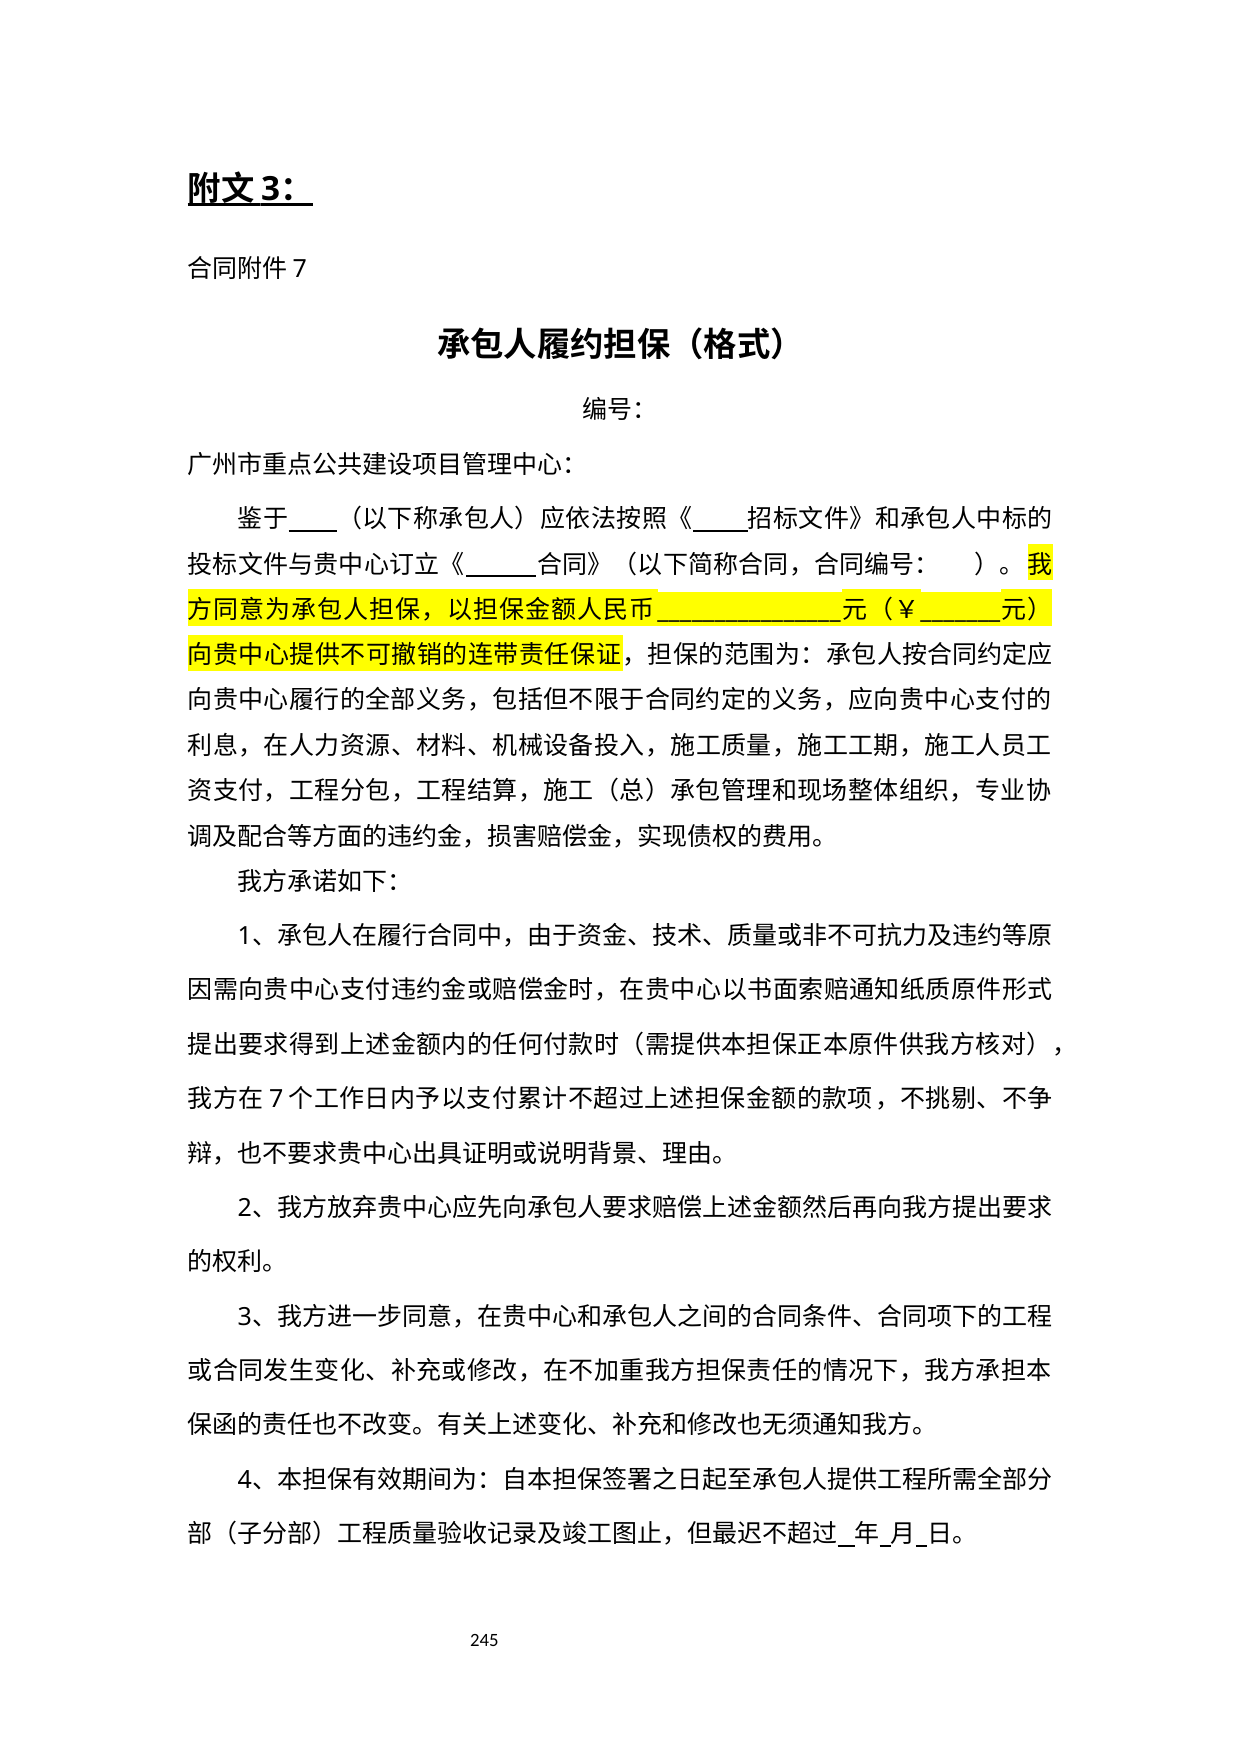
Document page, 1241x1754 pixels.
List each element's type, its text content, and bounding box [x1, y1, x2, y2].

text 广州市重点公共建设项目管理中心： [187, 444, 1053, 481]
text 合同附件7 [187, 234, 1053, 299]
text 我方承诺如下： [187, 861, 1053, 897]
text 承包人履约担保（格式） [187, 318, 1053, 366]
text 4、本担保有效期间为：自本担保签署之日起至承包人提供工程所需全部分部（子分部）工程质量验收记录及竣工图止，但最迟不超过 年 月 日。 [187, 1459, 1053, 1550]
text 编号： [187, 390, 1053, 426]
text 1、承包人在履行合同中，由于资金、技术、质量或非不可抗力及违约等原因需向贵中心支付违约金或赔偿金时，在贵中心以书面索赔通知纸质原件形式提出要求得到上述金额内的任何付款时（需提供本担保正本原件供我方核对），我方在7个工作日内予以支付累计不超过上述担保金额的款项，不挑剔、不争辩，也不要求贵中心出具证明或说明背景、理由。 [187, 916, 1053, 1169]
text 3、我方进一步同意，在贵中心和承包人之间的合同条件、合同项下的工程或合同发生变化、补充或修改，在不加重我方担保责任的情况下，我方承担本保函的责任也不改变。有关上述变化、补充和修改也无须通知我方。 [187, 1296, 1053, 1441]
text 附文3： [187, 162, 1053, 210]
text 鉴于 （以下称承包人）应依法按照《 招标文件》和承包人中标的投标文件与贵中心订立《 合同》（以下简称合同，合同编号： ）。我方同意为承包人担保，以担保金额人民币________________元（￥_______元）向贵中心提供不可撤销的连带责任保证，担保的范围为：承包人按合同约定应向贵中心履行的全部义务，包括但不限于合同约定的义务，应向贵中心支付的利息，在人力资源、材料、机械设备投入，施工质量，施工工期，施工人员工资支付，工程分包，工程结算，施工（总）承包管理和现场整体组织，专业协调及配合等方面的违约金，损害赔偿金，实现债权的费用。 [187, 499, 1053, 852]
text 2、我方放弃贵中心应先向承包人要求赔偿上述金额然后再向我方提出要求的权利。 [187, 1187, 1053, 1278]
